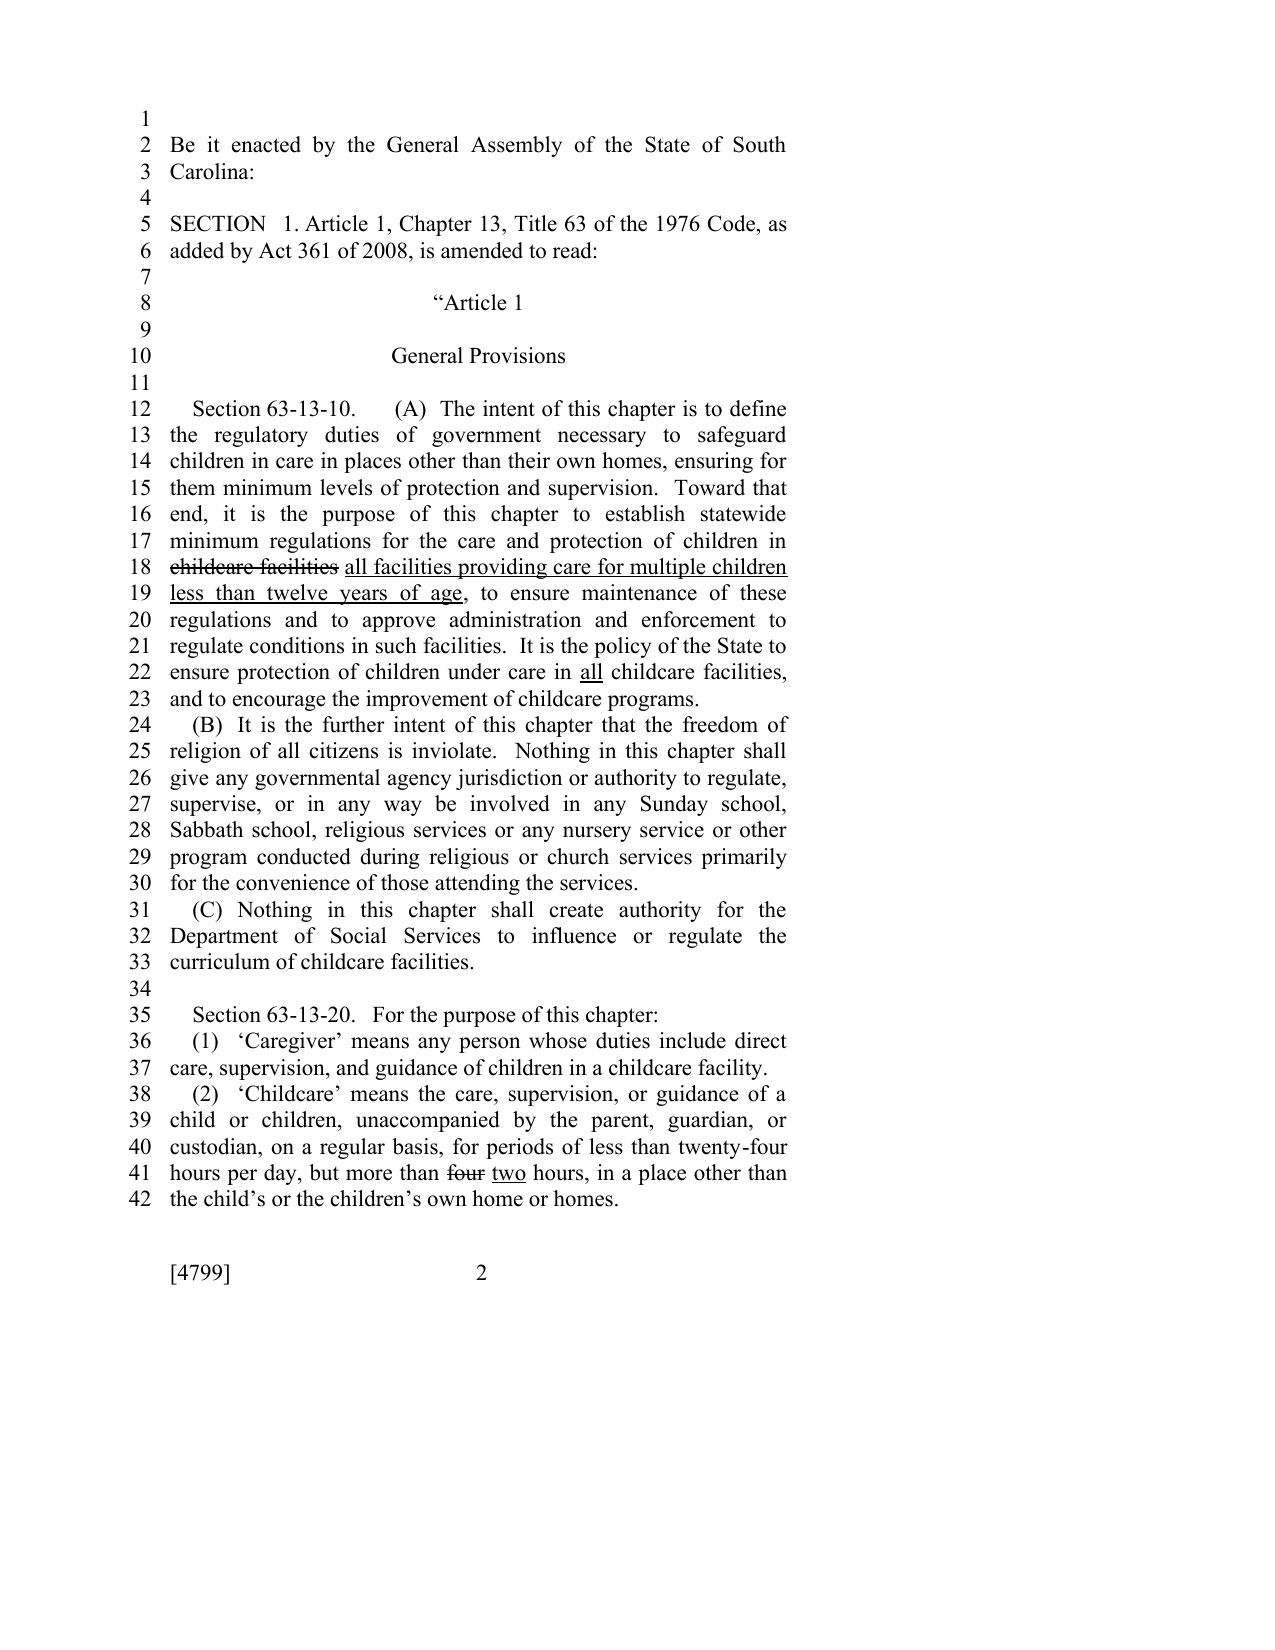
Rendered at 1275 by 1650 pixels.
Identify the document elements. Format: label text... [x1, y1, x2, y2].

text (C) Nothing in this chapter shall create authority for the Department of Social Services to influence or regulate the curriculum of childcare facilities. [169, 896, 787, 975]
text “Article 1 [169, 289, 787, 316]
text Be it enacted by the General Assembly of the State of South Carolina: [169, 131, 787, 184]
text (B) It is the further intent of this chapter that the freedom of religion of all citizens is inviolate. Nothing in this chapter shall give any governmental agency jurisdiction or authority to regulate, supervise, or in any way be involved in any Sunday school, Sabbath school, religious services or any nursery service or other program conducted during religious or church services primarily for the convenience of those attending the services. [169, 711, 787, 896]
text SECTION 1. Article 1, Chapter 13, Title 63 of the 1976 Code, as added by Act 361 of 2008, is amended to read: [169, 210, 787, 263]
text Section 63-13-20. For the purpose of this chapter: [169, 1001, 787, 1027]
text (2) ‘Childcare’ means the care, supervision, or guidance of a child or children, unaccompanied by the parent, guardian, or custodian, on a regular basis, for periods of less than twenty-four hours per day, but more than four two hours, in a place other than the child’s or the children’s own home or homes. [169, 1080, 787, 1212]
text (1) ‘Caregiver’ means any person whose duties include direct care, supervision, and guidance of children in a childcare facility. [169, 1027, 787, 1080]
text General Provisions [169, 342, 787, 368]
text Section 63-13-10. (A) The intent of this chapter is to define the regulatory duties of government necessary to safeguard children in care in places other than their own homes, ensuring for them minimum levels of protection and supervision. Toward that end, it is the purpose of this chapter to establish statewide minimum regulations for the care and protection of children in childcare facilities all facilities providing care for multiple children less than twelve years of age, to ensure maintenance of these regulations and to approve administration and enforcement to regulate conditions in such facilities. It is the policy of the State to ensure protection of children under care in all childcare facilities, and to encourage the improvement of childcare programs. [169, 395, 787, 711]
